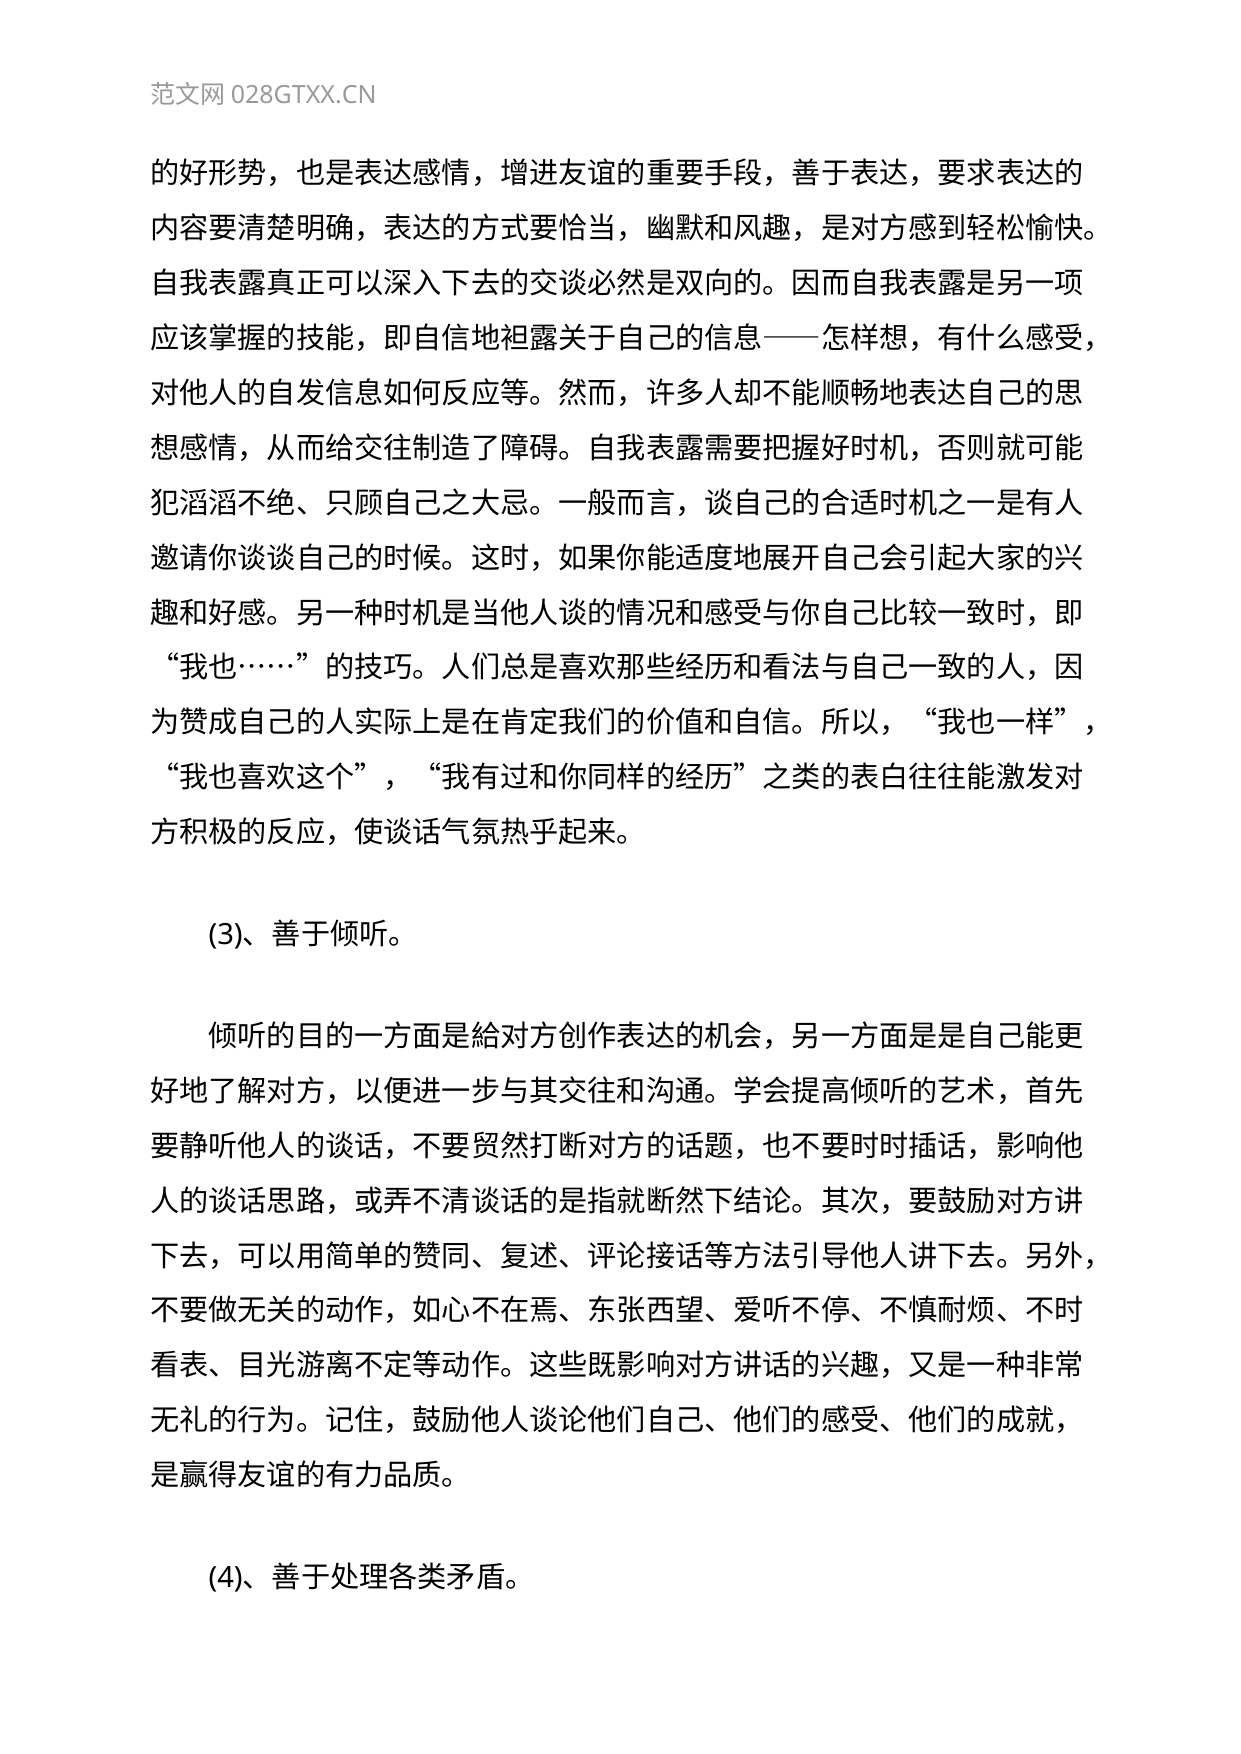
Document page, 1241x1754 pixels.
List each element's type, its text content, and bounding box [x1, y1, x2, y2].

text (3)、善于倾听。 [150, 911, 1090, 953]
text (4)、善于处理各类矛盾。 [150, 1553, 1090, 1596]
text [150, 150, 1090, 851]
text 倾听的目的一方面是給对方创作表达的机会，另一方面是是自己能更好地了解对方，以便进一步与其交往和沟通。学会提高倾听的艺术，首先要静听他人的谈话，不要贸然打断对方的话题，也不要时时插话，影响他人的谈话思路，或弄不清谈话的是指就断然下结论。其次，要鼓励对方讲下去，可以用简单的赞同、复述、评论接话等方法引导他人讲下去。另外，不要做无关的动作，如心不在焉、东张西望、爱听不停、不慎耐烦、不时看表、目光游离不定等动作。这些既影响对方讲话的兴趣，又是一种非常无礼的行为。记住，鼓励他人谈论他们自己、他们的感受、他们的成就，是赢得友谊的有力品质。 [150, 1012, 1090, 1494]
